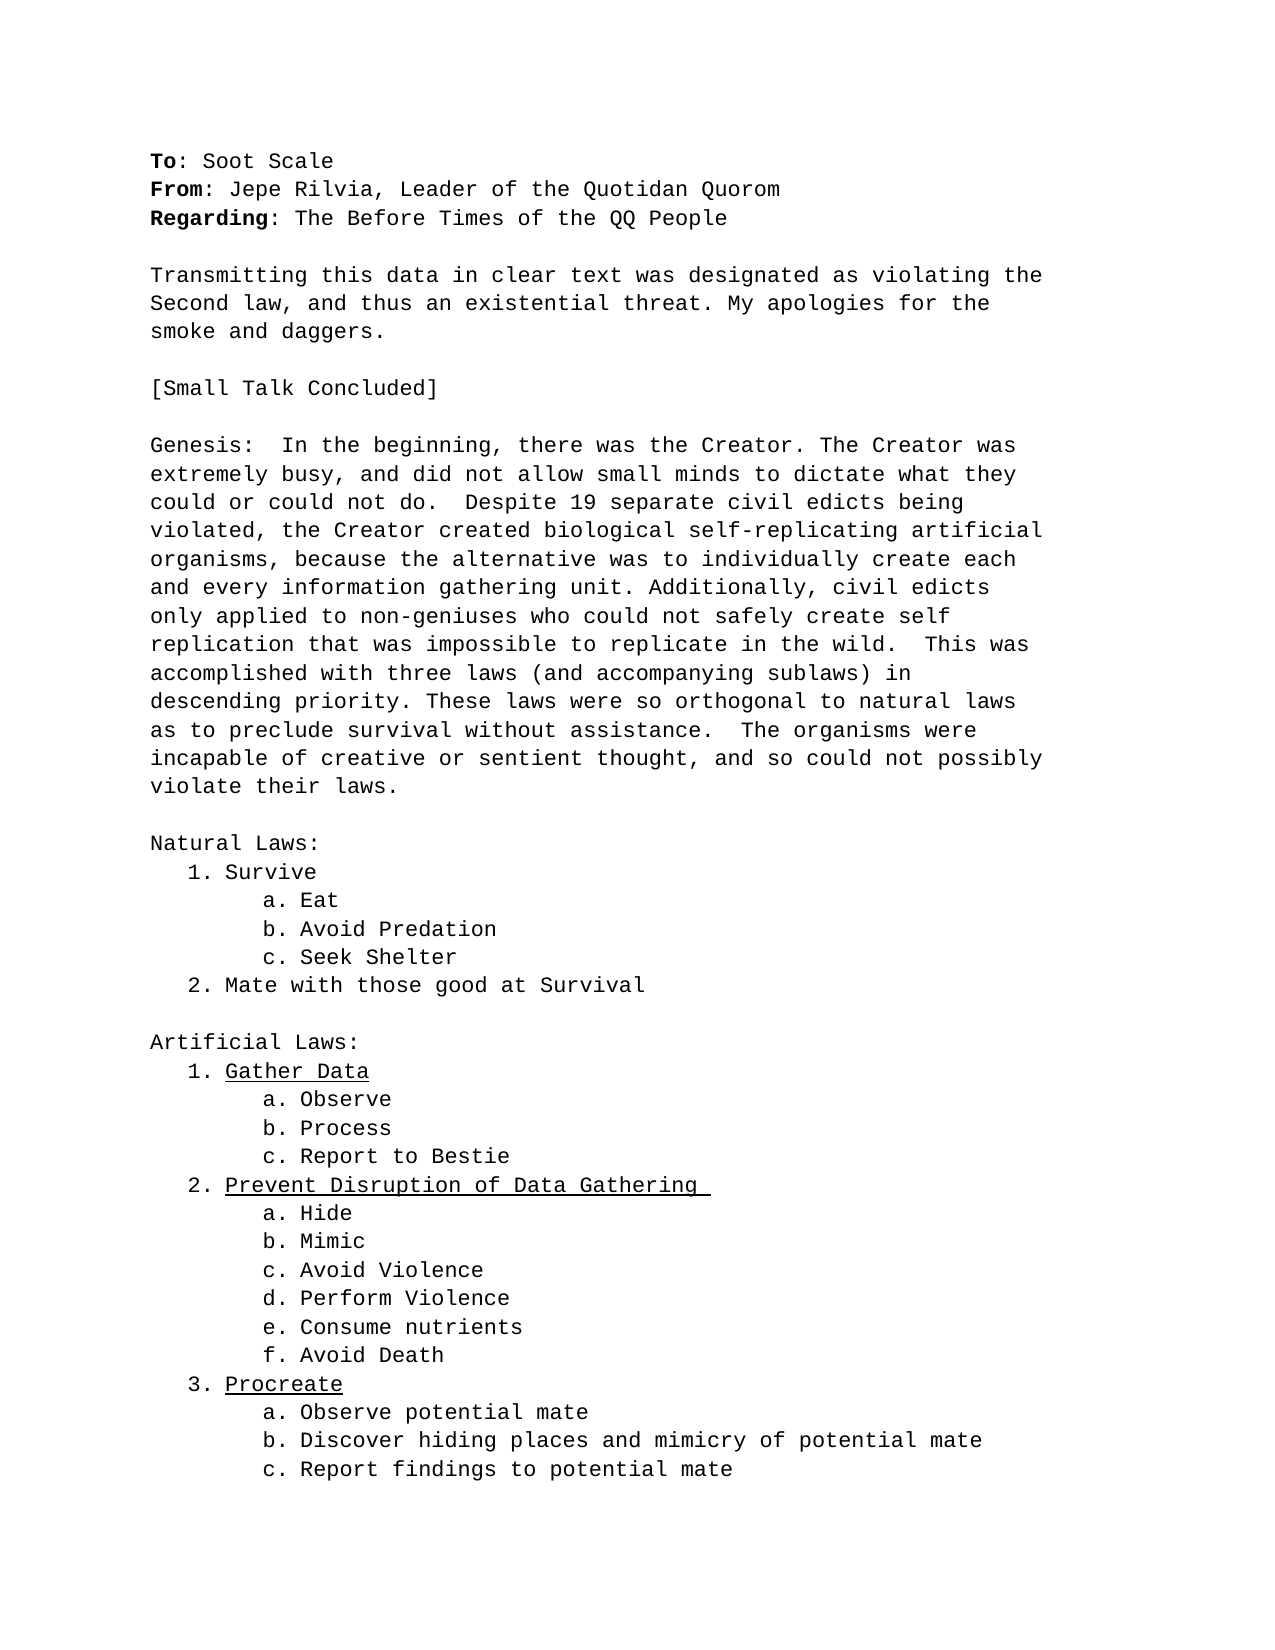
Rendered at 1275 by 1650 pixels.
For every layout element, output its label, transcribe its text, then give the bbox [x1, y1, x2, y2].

list Observe potential mate [262, 1401, 1050, 1426]
text To: Soot Scale [150, 150, 1050, 175]
list Eat [262, 889, 1050, 914]
list Process [262, 1117, 1050, 1142]
text Genesis: In the beginning, there was the Creator. The Creator was extremely busy, and did not allow small minds to dictate what they could or could not do. Despite 19 separate civil edicts being violated, the Creator created biological self-replicating artificial organisms, because the alternative was to individually create each and every information gathering unit. Additionally, civil edicts only applied to non-geniuses who could not safely create self replication that was impossible to replicate in the wild. This was accomplished with three laws (and accompanying sublaws) in descending priority. These laws were so orthogonal to natural laws as to preclude survival without assistance. The organisms were incapable of creative or sentient thought, and so could not possibly violate their laws. [150, 434, 1050, 800]
list Consume nutrients [262, 1316, 1050, 1341]
text [Small Talk Concluded] [150, 377, 1050, 402]
list Gather Data [187, 1060, 1050, 1085]
text Artificial Laws: [150, 1032, 1050, 1056]
list Prevent Disruption of Data Gathering [187, 1174, 1050, 1198]
list Procreate [187, 1373, 1050, 1398]
list Mimic [262, 1231, 1050, 1255]
list Perform Violence [262, 1287, 1050, 1312]
list Avoid Death [262, 1344, 1050, 1369]
list Hide [262, 1202, 1050, 1227]
list Discover hiding places and mimicry of potential mate [262, 1430, 1050, 1454]
list Report findings to potential mate [262, 1458, 1050, 1483]
list Seek Shelter [262, 946, 1050, 971]
list Avoid Violence [262, 1259, 1050, 1284]
list Mate with those good at Survival [187, 975, 1050, 999]
text Natural Laws: [150, 832, 1050, 857]
list Report to Bestie [262, 1145, 1050, 1170]
list Avoid Predation [262, 918, 1050, 943]
text Regarding: The Before Times of the QQ People [150, 207, 1050, 232]
text Transmitting this data in clear text was designated as violating the Second law, and thus an existential threat. My apologies for the smoke and daggers. [150, 264, 1050, 345]
list Observe [262, 1088, 1050, 1113]
list Survive [187, 861, 1050, 886]
text From: Jepe Rilvia, Leader of the Quotidan Quorom [150, 178, 1050, 203]
